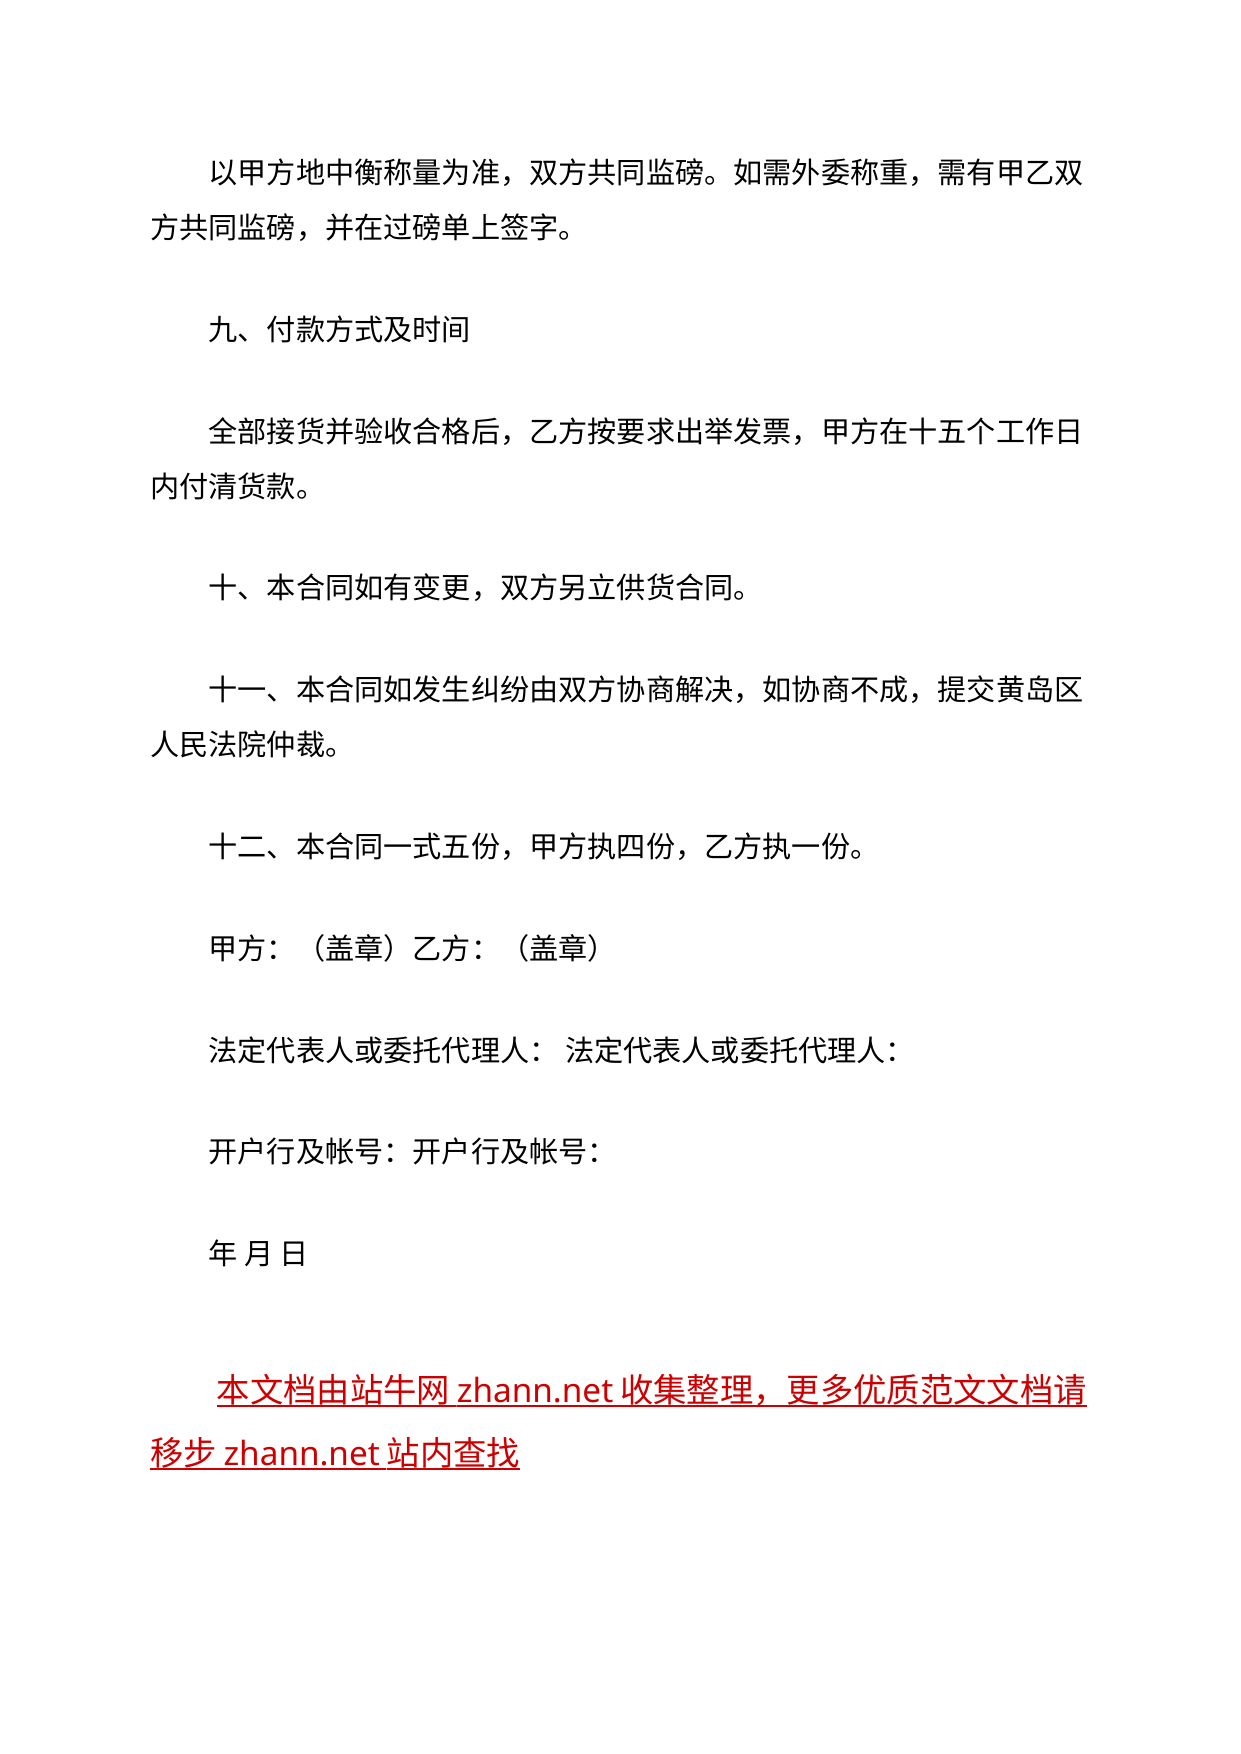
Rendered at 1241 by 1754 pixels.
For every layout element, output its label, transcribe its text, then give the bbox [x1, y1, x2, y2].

text 本文档由站牛网zhann.net收集整理，更多优质范文文档请移步zhann.net站内查找 [150, 1364, 1090, 1475]
text 年 月 日 [150, 1231, 1090, 1273]
text 法定代表人或委托代理人： 法定代表人或委托代理人： [150, 1027, 1090, 1069]
text 开户行及帐号：开户行及帐号： [150, 1129, 1090, 1171]
text 以甲方地中衡称量为准，双方共同监磅。如需外委称重，需有甲乙双方共同监磅，并在过磅单上签字。 [150, 150, 1090, 247]
text 全部接货并验收合格后，乙方按要求出举发票，甲方在十五个工作日内付清货款。 [150, 408, 1090, 506]
text 九、付款方式及时间 [150, 307, 1090, 349]
text 十一、本合同如发生纠纷由双方协商解决，如协商不成，提交黄岛区人民法院仲裁。 [150, 667, 1090, 764]
text 十二、本合同一式五份，甲方执四份，乙方执一份。 [150, 823, 1090, 866]
text 甲方：（盖章）乙方：（盖章） [150, 925, 1090, 968]
text 十、本合同如有变更，双方另立供货合同。 [150, 565, 1090, 607]
